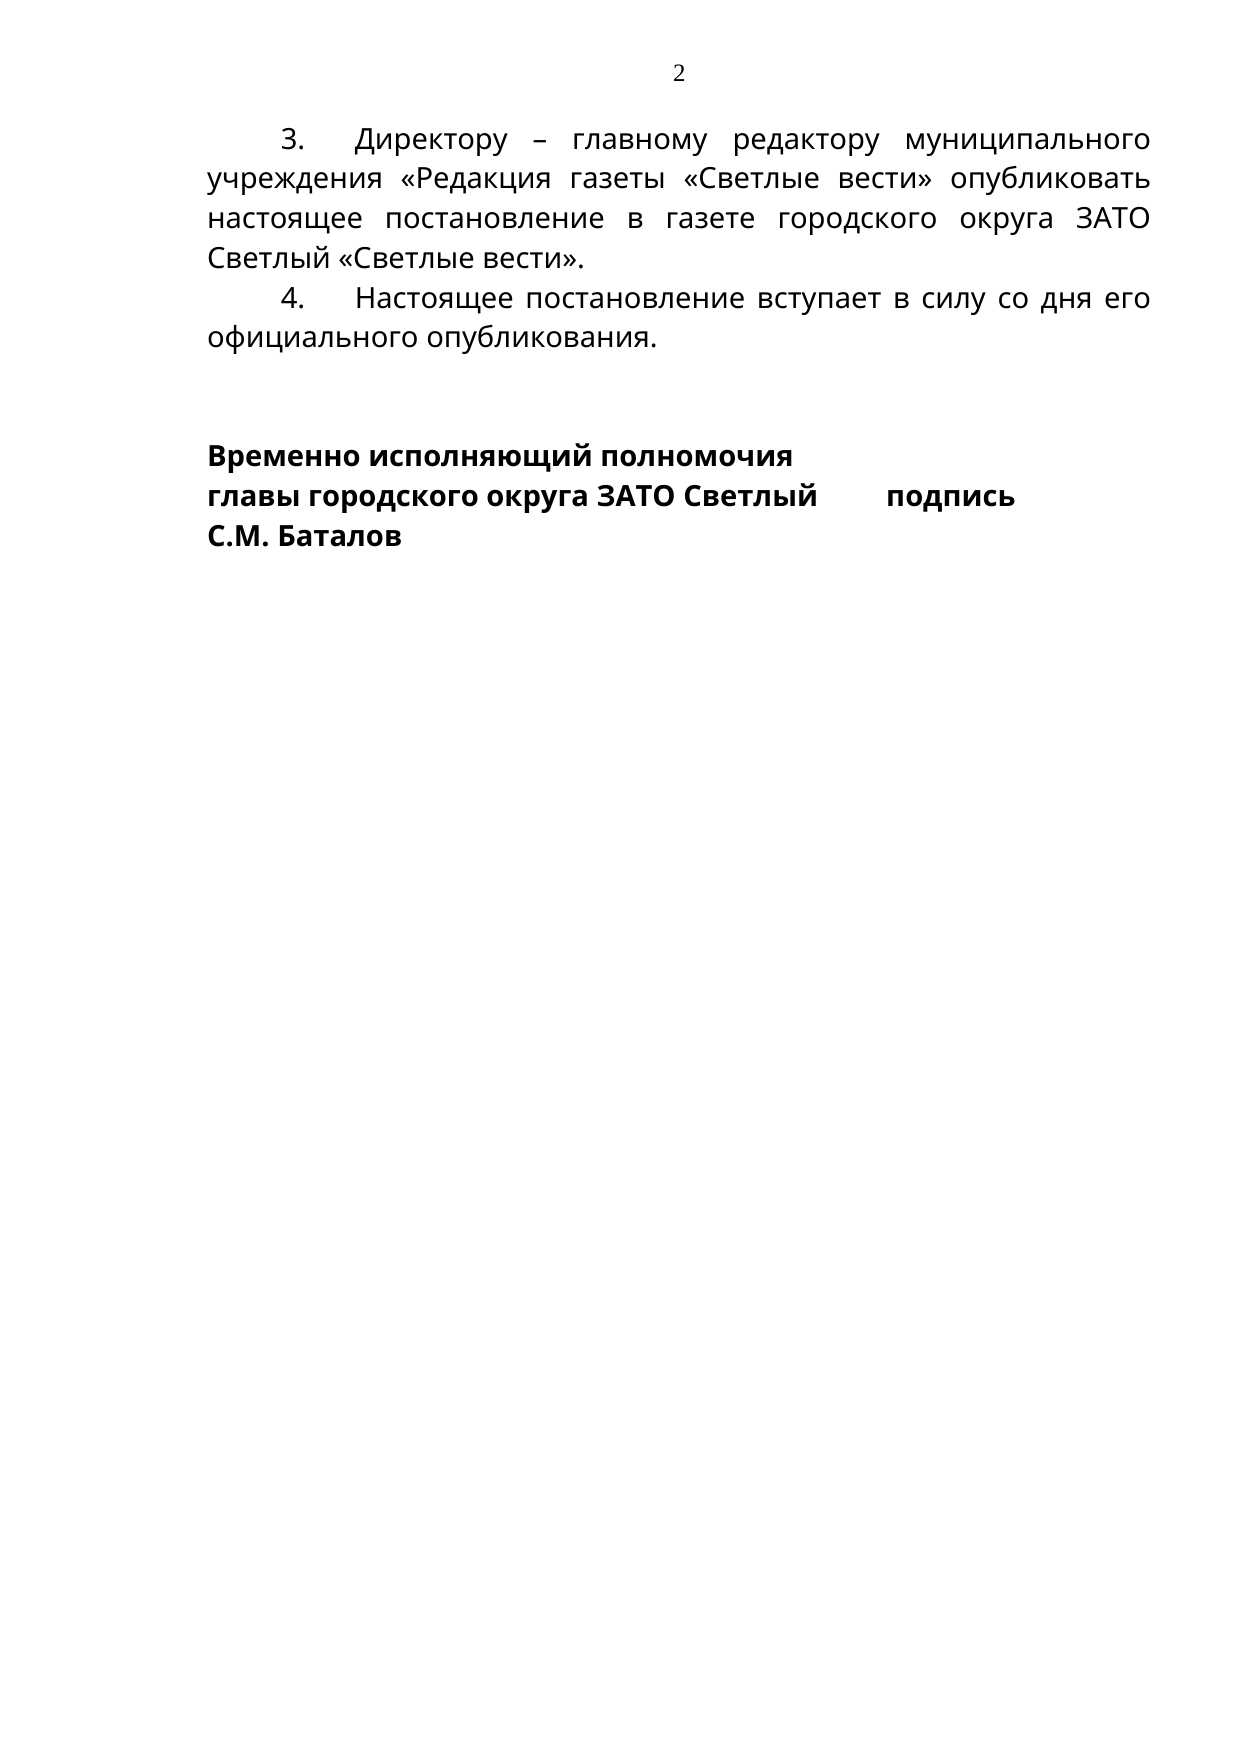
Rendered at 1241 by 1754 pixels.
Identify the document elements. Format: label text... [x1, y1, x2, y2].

text главы городского округа ЗАТО Светлый подпись С.М. Баталов [207, 475, 1152, 555]
list Директору – главному редактору муниципального учреждения «Редакция газеты «Светлые вести» опубликовать настоящее постановление в газете городского округа ЗАТО Светлый «Светлые вести». [207, 118, 1152, 277]
list Настоящее постановление вступает в силу со дня его официального опубликования. [207, 277, 1152, 356]
text Временно исполняющий полномочия [207, 436, 1152, 475]
